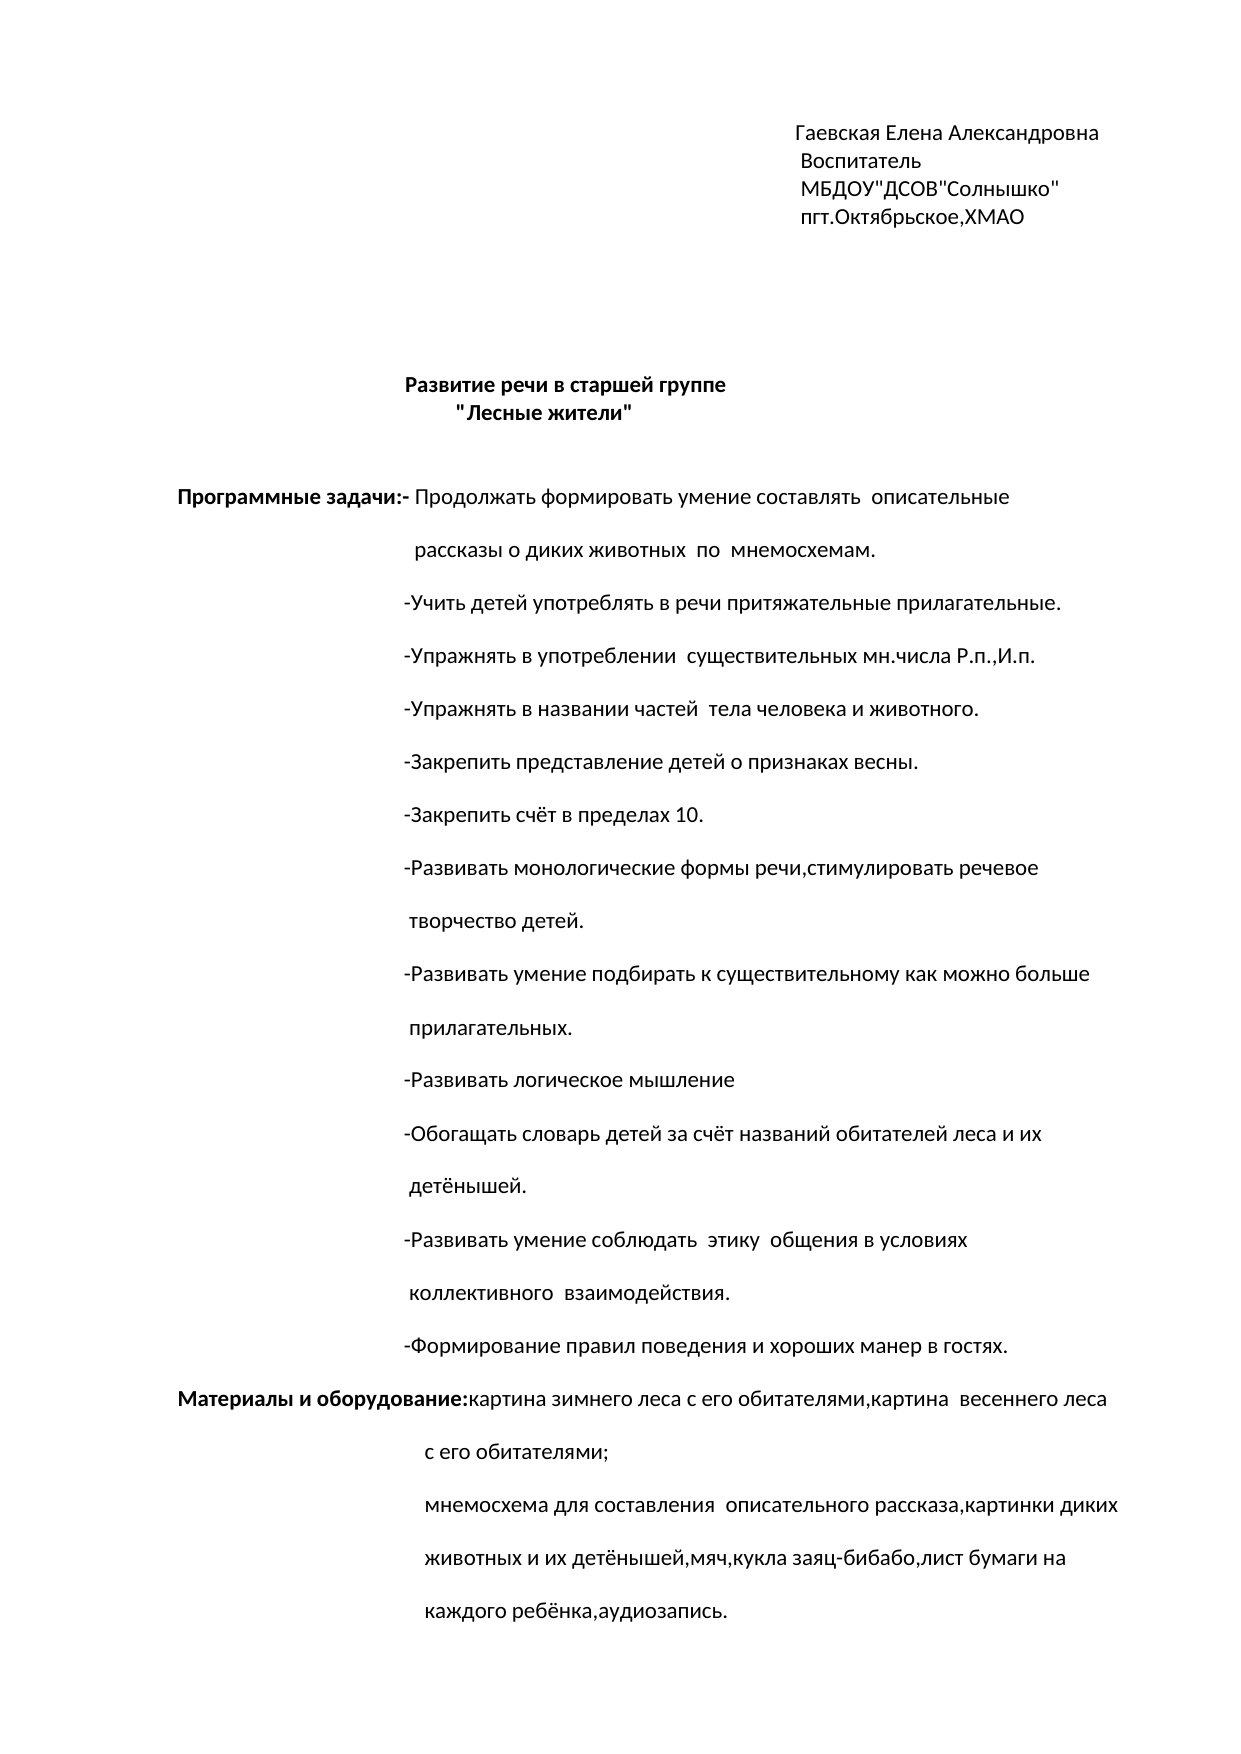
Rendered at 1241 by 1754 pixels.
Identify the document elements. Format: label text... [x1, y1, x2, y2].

text каждого ребёнка,аудиозапись. [177, 1596, 1152, 1624]
text -Развивать умение соблюдать этику общения в условиях [177, 1225, 1152, 1253]
text Гаевская Елена Александровна [177, 118, 1152, 146]
text пгт.Октябрьское,ХМАО [177, 202, 1152, 230]
text животных и их детёнышей,мяч,кукла заяц-бибабо,лист бумаги на [177, 1543, 1152, 1571]
text -Обогащать словарь детей за счёт названий обитателей леса и их [177, 1119, 1152, 1147]
text рассказы о диких животных по мнемосхемам. [177, 535, 1152, 563]
text Воспитатель [177, 146, 1152, 174]
text -Учить детей употреблять в речи притяжательные прилагательные. [177, 588, 1152, 616]
text Материалы и оборудование:картина зимнего леса с его обитателями,картина весеннего леса [177, 1384, 1152, 1412]
text -Развивать монологические формы речи,стимулировать речевое [177, 853, 1152, 882]
text -Формирование правил поведения и хороших манер в гостях. [177, 1331, 1152, 1359]
text Программные задачи:- Продолжать формировать умение составлять описательные [177, 482, 1152, 510]
text -Развивать логическое мышление [177, 1066, 1152, 1094]
text с его обитателями; [177, 1437, 1152, 1465]
text коллективного взаимодействия. [177, 1278, 1152, 1306]
text -Упражнять в названии частей тела человека и животного. [177, 694, 1152, 722]
text МБДОУ"ДСОВ"Солнышко" [177, 174, 1152, 202]
text мнемосхема для составления описательного рассказа,картинки диких [177, 1490, 1152, 1518]
text Развитие речи в старшей группе [177, 370, 1152, 398]
text прилагательных. [177, 1013, 1152, 1041]
text творчество детей. [177, 907, 1152, 934]
text -Упражнять в употреблении существительных мн.числа Р.п.,И.п. [177, 641, 1152, 669]
text -Развивать умение подбирать к существительному как можно больше [177, 959, 1152, 988]
text -Закрепить представление детей о признаках весны. [177, 747, 1152, 776]
text "Лесные жители" [177, 398, 1152, 426]
text -Закрепить счёт в пределах 10. [177, 801, 1152, 828]
text детёнышей. [177, 1172, 1152, 1200]
